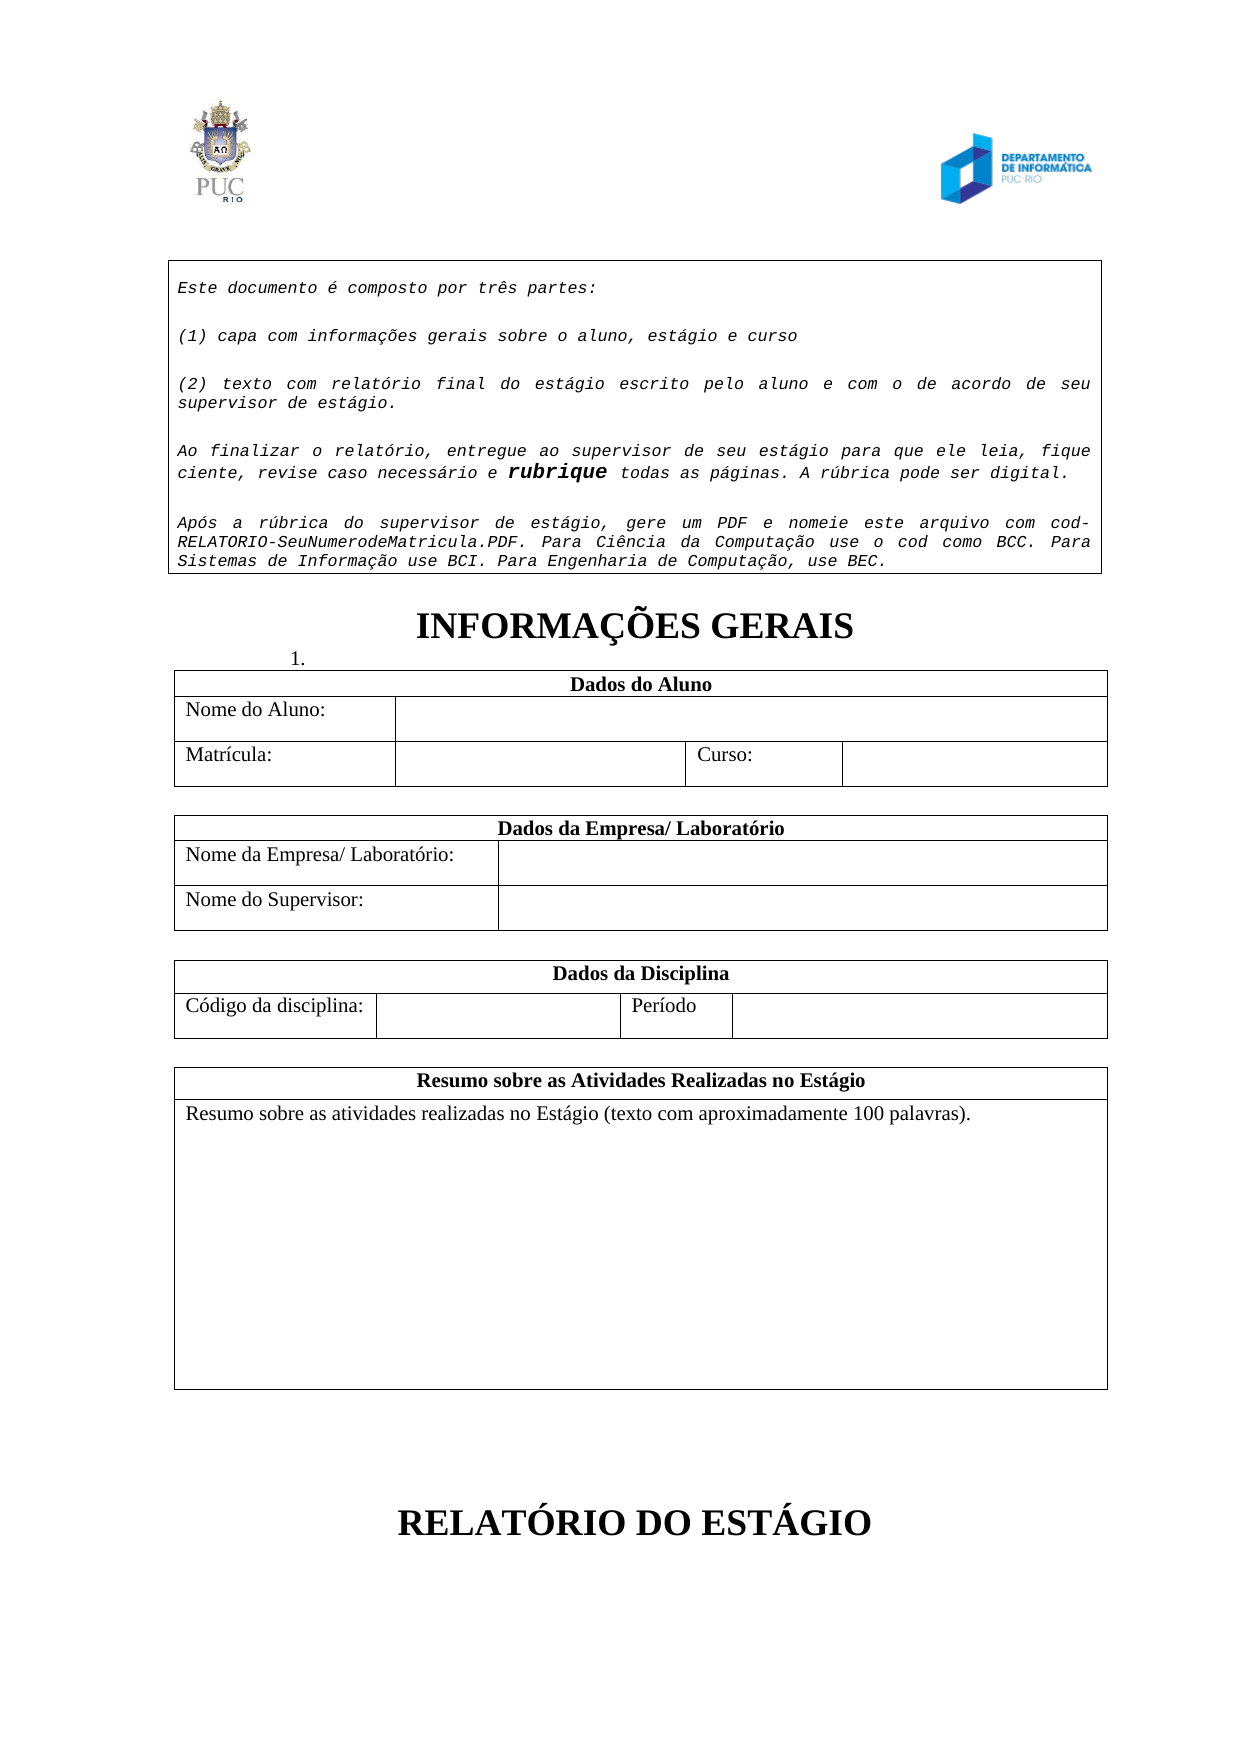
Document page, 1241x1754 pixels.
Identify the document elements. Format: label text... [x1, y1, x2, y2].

table_cell Curso: [686, 742, 842, 786]
table_cell [396, 697, 1107, 741]
subtitle INFORMAÇÕES GERAIS [177, 603, 1092, 646]
table_cell Matrícula: [175, 742, 395, 786]
text Após a rúbrica do supervisor de estágio, gere um PDF e nomeie este arquivo com cod-RELATORIO-SeuNumerodeMatricula.PDF. Para Ciência da Computação use o cod como BCC. Para Sistemas de Informação use BCI. Para Engenharia de Computação, use BEC. [169, 494, 1101, 573]
text Este documento é composto por três partes: [169, 261, 1101, 299]
table_cell Nome do Aluno: [175, 697, 395, 741]
table_cell [733, 994, 1107, 1037]
text (1) capa com informações gerais sobre o aluno, estágio e curso [169, 308, 1101, 347]
subtitle RELATÓRIO DO ESTÁGIO [177, 1457, 1092, 1543]
table_header Dados da Disciplina [175, 961, 1107, 992]
table_cell Período [621, 994, 732, 1037]
text (2) texto com relatório final do estágio escrito pelo aluno e com o de acordo de seu supervisor de estágio. [169, 356, 1101, 413]
table_cell Resumo sobre as atividades realizadas no Estágio (texto com aproximadamente 100 palavras). [175, 1100, 1107, 1389]
table_cell [396, 742, 685, 786]
text Ao finalizar o relatório, entregue ao supervisor de seu estágio para que ele leia, fique ciente, revise caso necessário e rubrique todas as páginas. A rúbrica pode ser digital. [169, 423, 1101, 485]
table_header Resumo sobre as Atividades Realizadas no Estágio [175, 1068, 1107, 1099]
table_header Dados do Aluno [175, 671, 1107, 696]
table_cell [843, 742, 1107, 786]
picture [188, 99, 252, 203]
table_cell Nome do Supervisor: [175, 886, 498, 930]
table_cell [499, 886, 1107, 930]
table_cell [377, 994, 620, 1037]
table_cell [499, 841, 1107, 885]
picture [937, 127, 1095, 207]
table_cell Código da disciplina: [175, 994, 376, 1037]
table_header Dados da Empresa/ Laboratório [175, 816, 1107, 840]
table_cell Nome da Empresa/ Laboratório: [175, 841, 498, 885]
